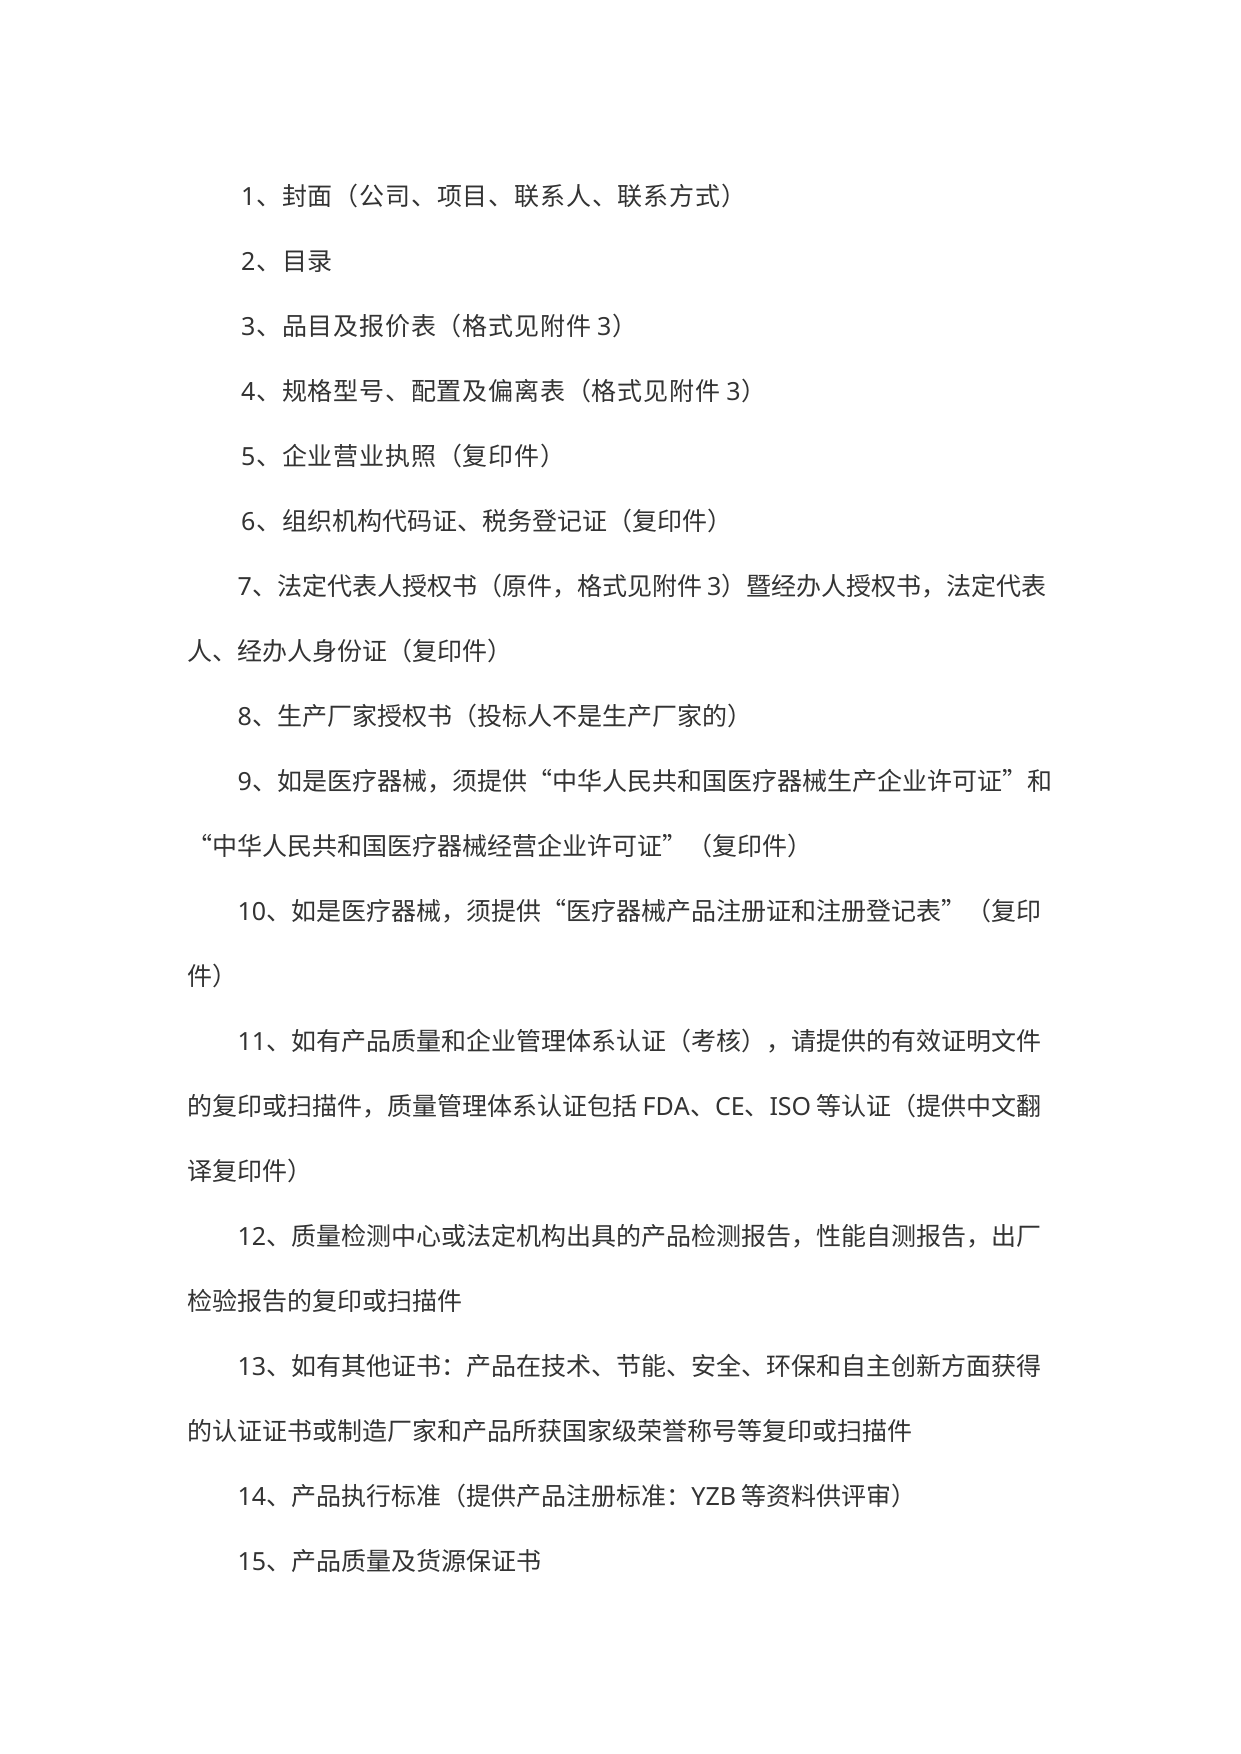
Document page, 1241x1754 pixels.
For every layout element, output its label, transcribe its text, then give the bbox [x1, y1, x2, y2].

text 11、如有产品质量和企业管理体系认证（考核），请提供的有效证明文件的复印或扫描件，质量管理体系认证包括FDA、CE、ISO等认证（提供中文翻译复印件） [187, 1007, 1053, 1202]
text 10、如是医疗器械，须提供“医疗器械产品注册证和注册登记表”（复印件） [187, 877, 1053, 1007]
text 3、品目及报价表（格式见附件3） [187, 292, 1053, 357]
text 6、组织机构代码证、税务登记证（复印件） [187, 487, 1053, 552]
text 2、目录 [187, 227, 1053, 292]
text 12、质量检测中心或法定机构出具的产品检测报告，性能自测报告，出厂检验报告的复印或扫描件 [187, 1202, 1053, 1332]
text 5、企业营业执照（复印件） [187, 422, 1053, 487]
text 8、生产厂家授权书（投标人不是生产厂家的） [187, 682, 1053, 747]
text 14、产品执行标准（提供产品注册标准：YZB等资料供评审） [187, 1462, 1053, 1527]
text 1、封面（公司、项目、联系人、联系方式） [187, 162, 1053, 227]
text 9、如是医疗器械，须提供“中华人民共和国医疗器械生产企业许可证”和“中华人民共和国医疗器械经营企业许可证”（复印件） [187, 747, 1053, 877]
text 15、产品质量及货源保证书 [187, 1527, 1053, 1592]
text 7、法定代表人授权书（原件，格式见附件3）暨经办人授权书，法定代表人、经办人身份证（复印件） [187, 552, 1053, 682]
text 13、如有其他证书：产品在技术、节能、安全、环保和自主创新方面获得的认证证书或制造厂家和产品所获国家级荣誉称号等复印或扫描件 [187, 1332, 1053, 1462]
text 4、规格型号、配置及偏离表（格式见附件3） [187, 357, 1053, 422]
